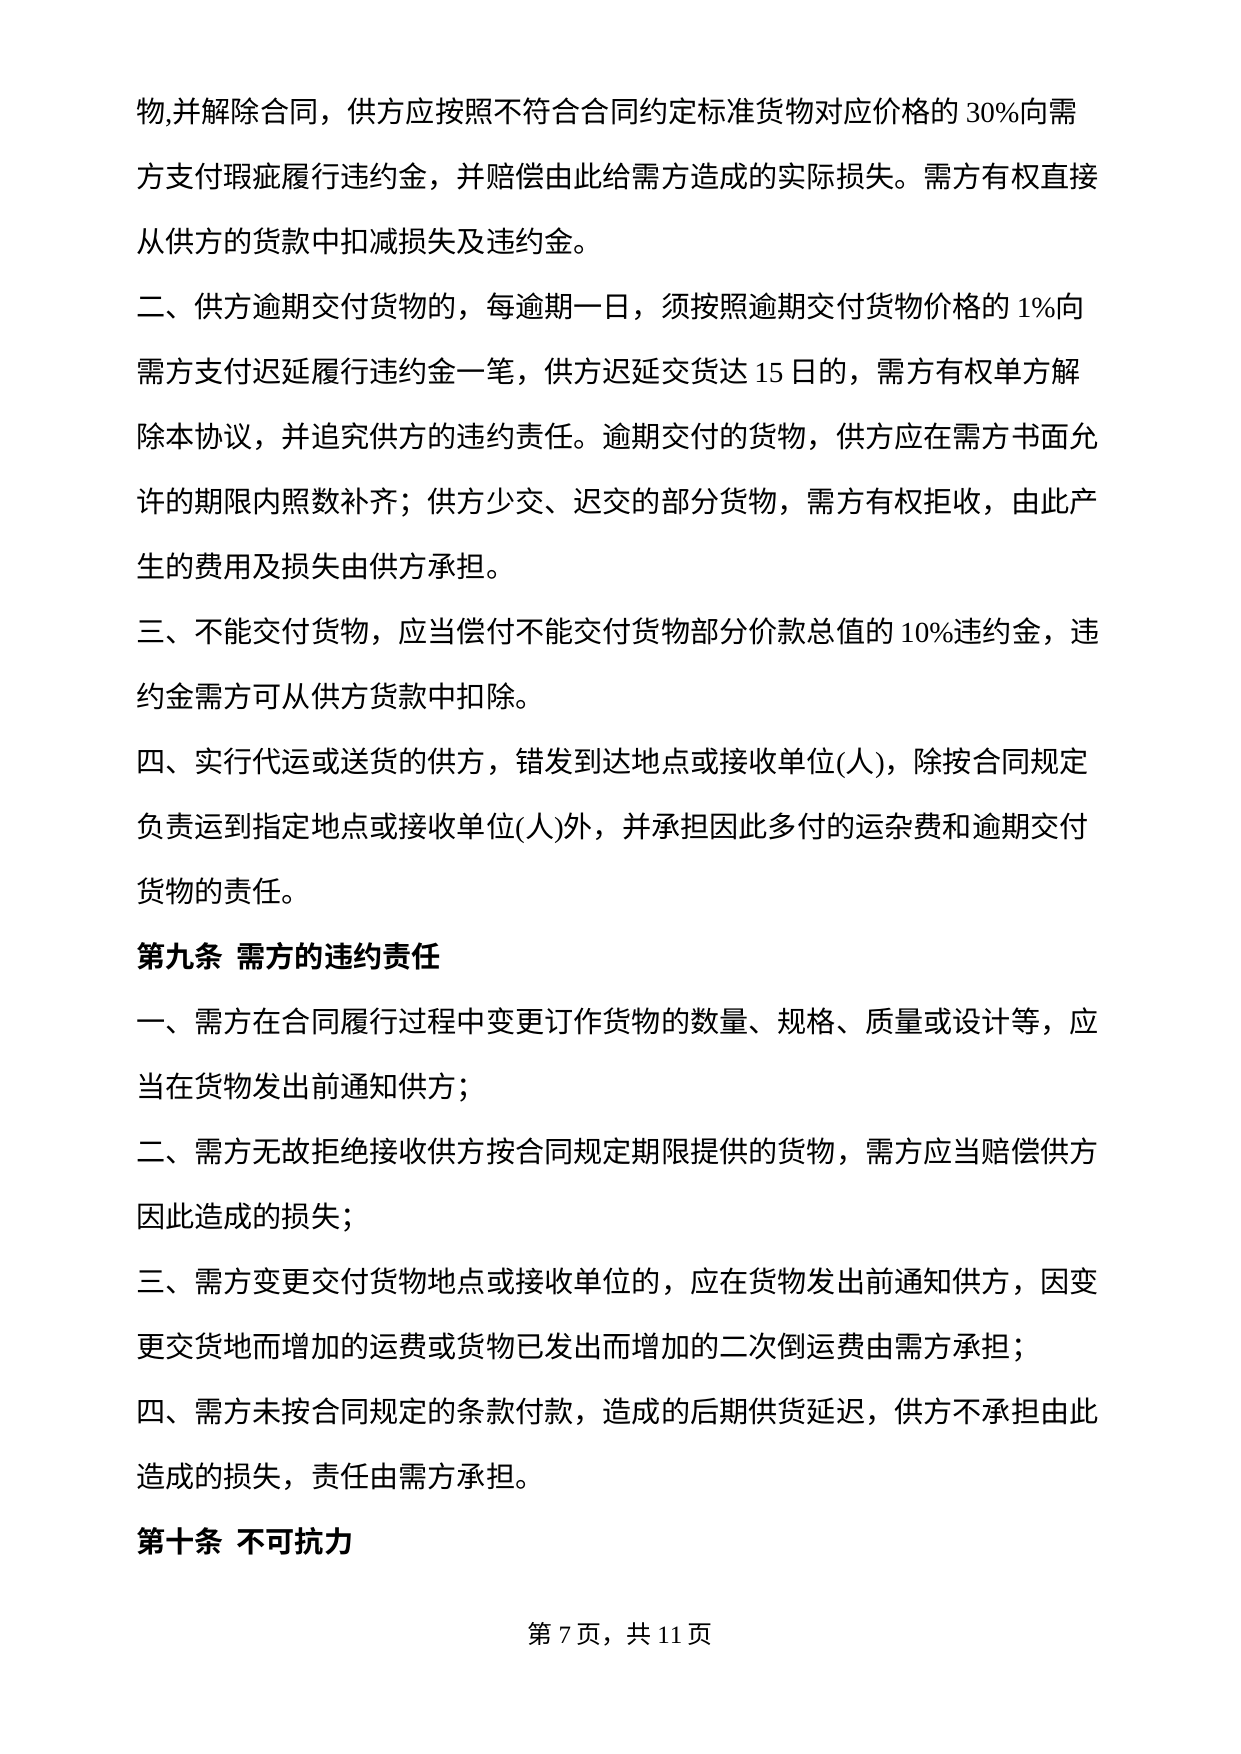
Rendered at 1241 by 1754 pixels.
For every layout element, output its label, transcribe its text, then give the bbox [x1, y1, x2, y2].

text 四、实行代运或送货的供方，错发到达地点或接收单位(人)，除按合同规定负责运到指定地点或接收单位(人)外，并承担因此多付的运杂费和逾期交付货物的责任。 [136, 727, 1104, 922]
text 三、需方变更交付货物地点或接收单位的，应在货物发出前通知供方，因变更交货地而增加的运费或货物已发出而增加的二次倒运费由需方承担； [136, 1247, 1104, 1377]
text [136, 77, 1104, 272]
text 四、需方未按合同规定的条款付款，造成的后期供货延迟，供方不承担由此造成的损失，责任由需方承担。 [136, 1377, 1104, 1507]
text 二、需方无故拒绝接收供方按合同规定期限提供的货物，需方应当赔偿供方因此造成的损失； [136, 1117, 1104, 1247]
text 一、需方在合同履行过程中变更订作货物的数量、规格、质量或设计等，应当在货物发出前通知供方； [136, 987, 1104, 1117]
text 第十条 不可抗力 [136, 1507, 1104, 1572]
text 第九条 需方的违约责任 [136, 922, 1104, 987]
text 三、不能交付货物，应当偿付不能交付货物部分价款总值的10%违约金，违约金需方可从供方货款中扣除。 [136, 597, 1104, 727]
text 二、供方逾期交付货物的，每逾期一日，须按照逾期交付货物价格的1%向需方支付迟延履行违约金一笔，供方迟延交货达15日的，需方有权单方解除本协议，并追究供方的违约责任。逾期交付的货物，供方应在需方书面允许的期限内照数补齐；供方少交、迟交的部分货物，需方有权拒收，由此产生的费用及损失由供方承担。 [136, 272, 1104, 597]
